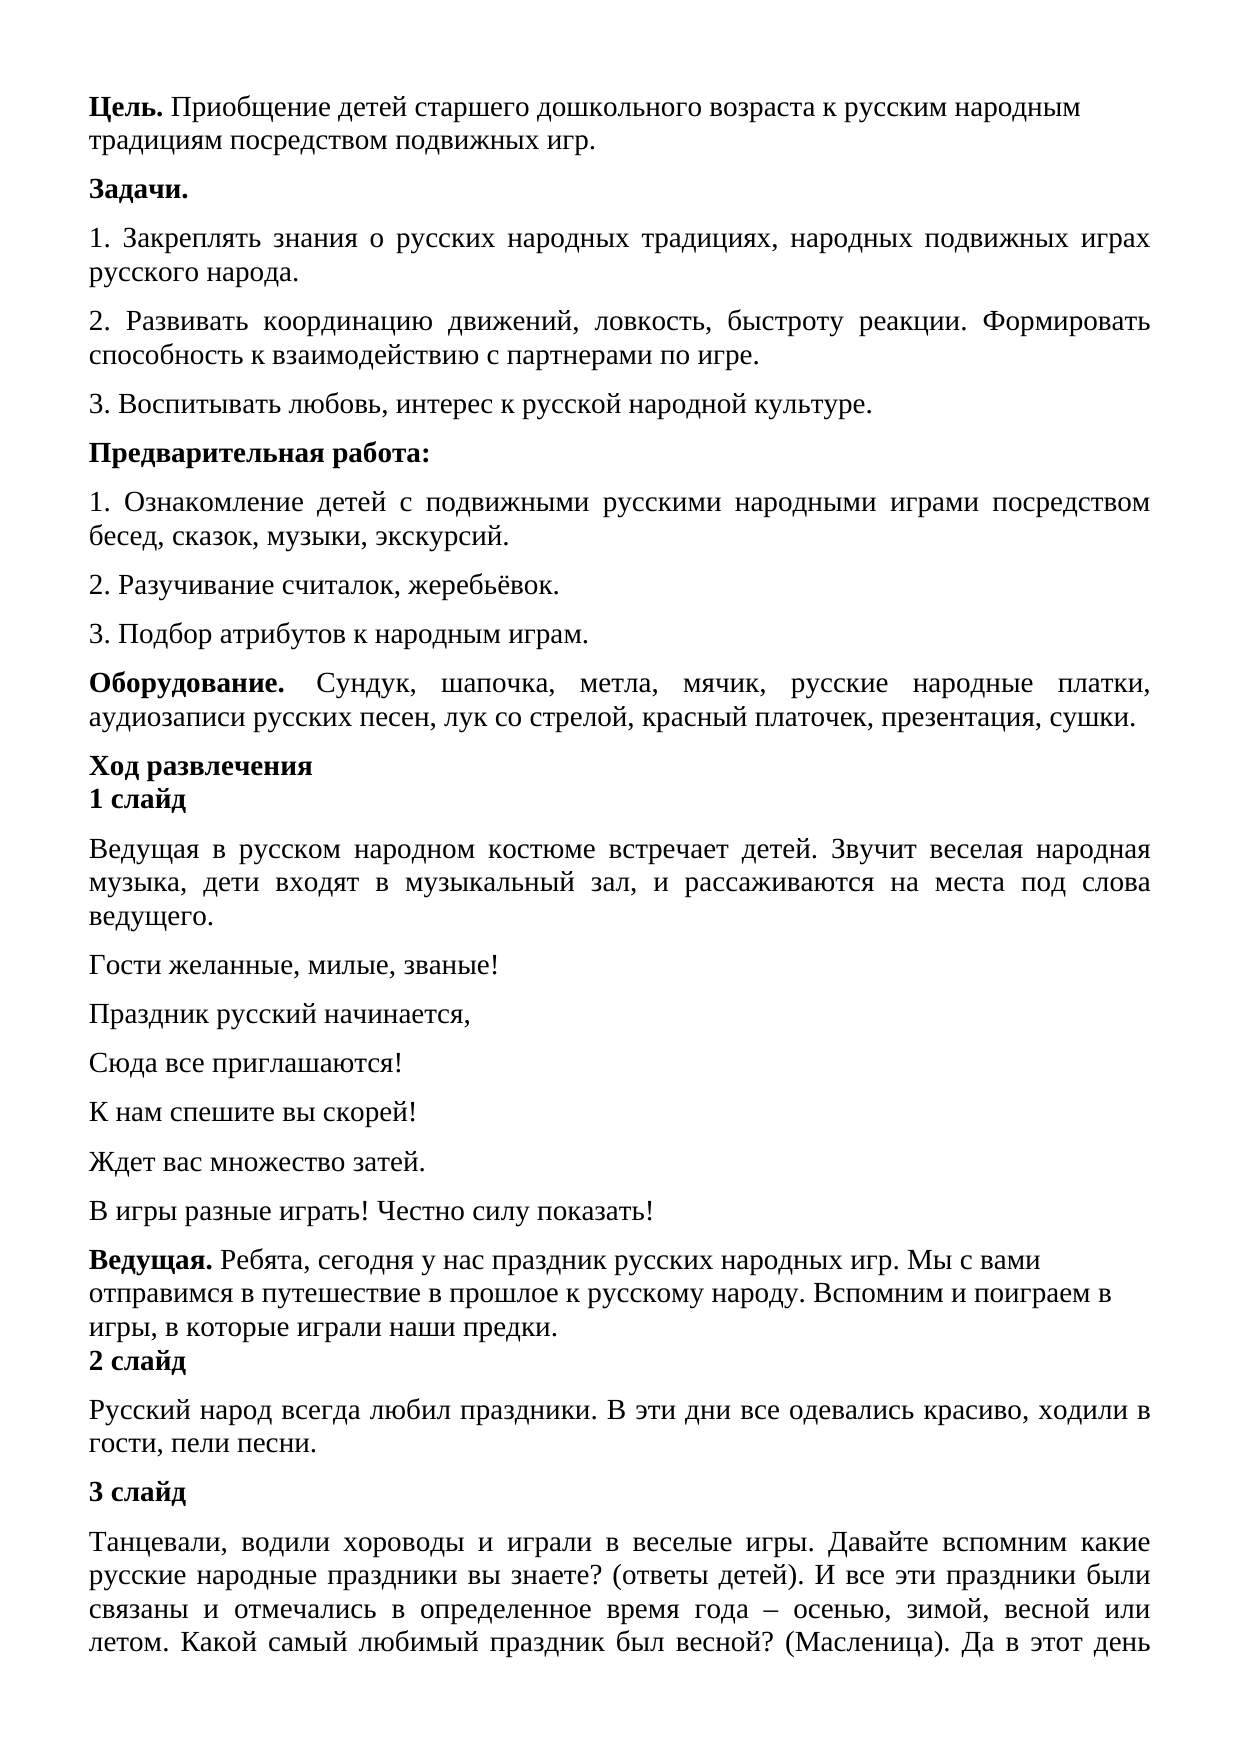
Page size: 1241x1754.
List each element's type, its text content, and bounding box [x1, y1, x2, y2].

text 1. Ознакомление детей с подвижными русскими народными играми посредством бесед, сказок, музыки, экскурсий. [89, 484, 1152, 551]
text 1. Закреплять знания о русских народных традициях, народных подвижных играх русского народа. [89, 221, 1152, 288]
text Гости желанные, милые, званые! [89, 947, 1152, 981]
text Оборудование. Сундук, шапочка, метла, мячик, русские народные платки, аудиозаписи русских песен, лук со стрелой, красный платочек, презентация, сушки. [89, 665, 1152, 732]
text Ведущая. Ребята, сегодня у нас праздник русских народных игр. Мы с вами отправимся в путешествие в прошлое к русскому народу. Вспомним и поиграем в игры, в которые играли наши предки. 2 слайд [89, 1242, 1152, 1376]
text Ждет вас множество затей. [89, 1144, 1152, 1177]
text Праздник русский начинается, [89, 996, 1152, 1030]
text Предварительная работа: [89, 435, 1152, 469]
text Ведущая в русском народном костюме встречает детей. Звучит веселая народная музыка, дети входят в музыкальный зал, и рассаживаются на места под слова ведущего. [89, 831, 1152, 931]
text К нам спешите вы скорей! [89, 1094, 1152, 1128]
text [89, 1524, 1152, 1658]
text Цель. Приобщение детей старшего дошкольного возраста к русским народным традициям посредством подвижных игр. [89, 89, 1152, 156]
text Задачи. [89, 171, 1152, 205]
text Ход развлечения 1 слайд [89, 748, 1152, 815]
text Сюда все приглашаются! [89, 1045, 1152, 1079]
text 2. Разучивание считалок, жеребьёвок. [89, 567, 1152, 601]
text 2. Развивать координацию движений, ловкость, быстроту реакции. Формировать способность к взаимодействию с партнерами по игре. [89, 303, 1152, 370]
text В игры разные играть! Честно силу показать! [89, 1193, 1152, 1226]
text Русский народ всегда любил праздники. В эти дни все одевались красиво, ходили в гости, пели песни. [89, 1392, 1152, 1459]
text 3 слайд [89, 1474, 1152, 1508]
text 3. Воспитывать любовь, интерес к русской народной культуре. [89, 386, 1152, 419]
text 3. Подбор атрибутов к народным играм. [89, 616, 1152, 650]
